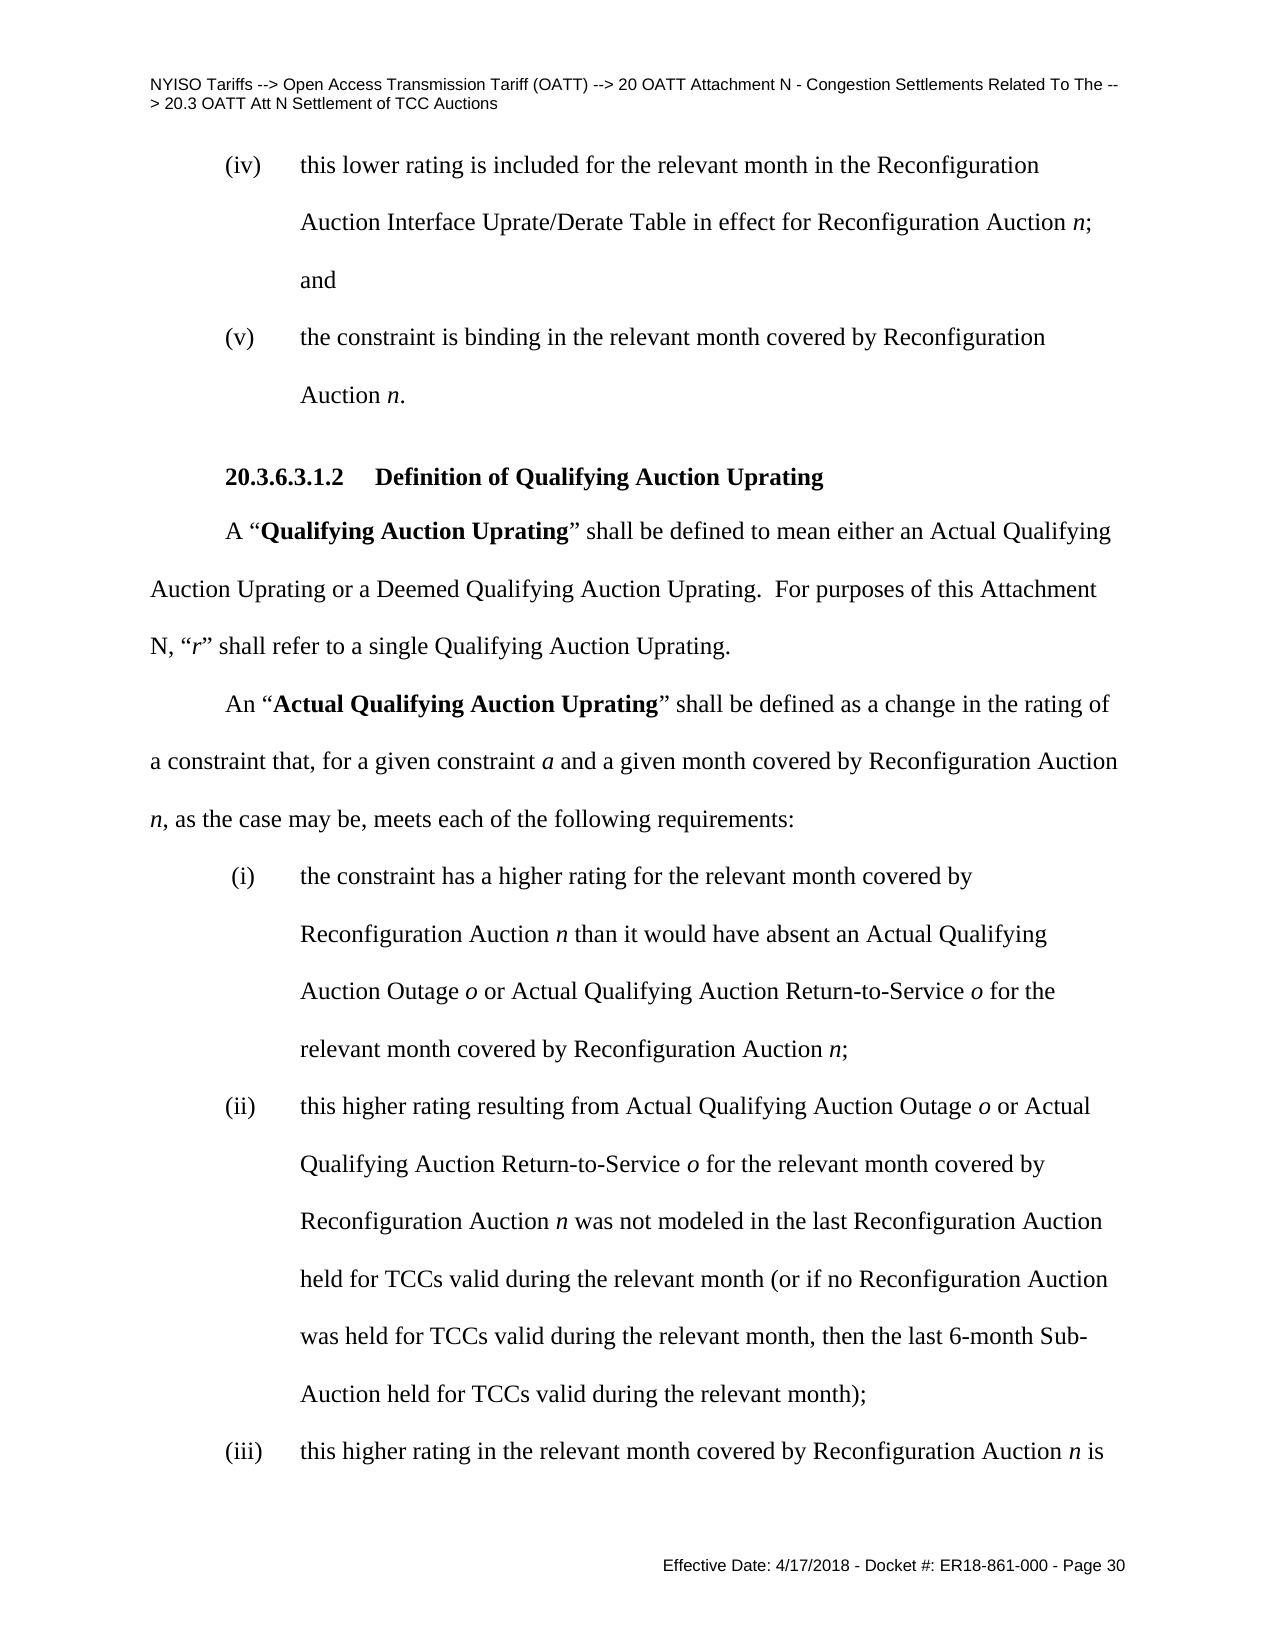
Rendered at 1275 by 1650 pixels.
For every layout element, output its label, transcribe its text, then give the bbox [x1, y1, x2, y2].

text (iv) this lower rating is included for the relevant month in the Reconfiguration Auction Interface Uprate/Derate Table in effect for Reconfiguration Auction n; and [225, 150, 1125, 294]
text (ii) this higher rating resulting from Actual Qualifying Auction Outage o or Actual Qualifying Auction Return-to-Service o for the relevant month covered by Reconfiguration Auction n was not modeled in the last Reconfiguration Auction held for TCCs valid during the relevant month (or if no Reconfiguration Auction was held for TCCs valid during the relevant month, then the last 6-month Sub-Auction held for TCCs valid during the relevant month); [225, 1091, 1125, 1407]
text (i) the constraint has a higher rating for the relevant month covered by Reconfiguration Auction n than it would have absent an Actual Qualifying Auction Outage o or Actual Qualifying Auction Return-to-Service o for the relevant month covered by Reconfiguration Auction n; [225, 861, 1125, 1062]
text A “Qualifying Auction Uprating” shall be defined to mean either an Actual Qualifying Auction Uprating or a Deemed Qualifying Auction Uprating. For purposes of this Attachment N, “r” shall refer to a single Qualifying Auction Uprating. [150, 516, 1125, 660]
subtitle 20.3.6.3.1.2 Definition of Qualifying Auction Uprating [225, 462, 1125, 491]
text An “Actual Qualifying Auction Uprating” shall be defined as a change in the rating of a constraint that, for a given constraint a and a given month covered by Reconfiguration Auction n, as the case may be, meets each of the following requirements: [150, 689, 1125, 832]
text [225, 1436, 1125, 1465]
text (v) the constraint is binding in the relevant month covered by Reconfiguration Auction n. [225, 322, 1125, 409]
